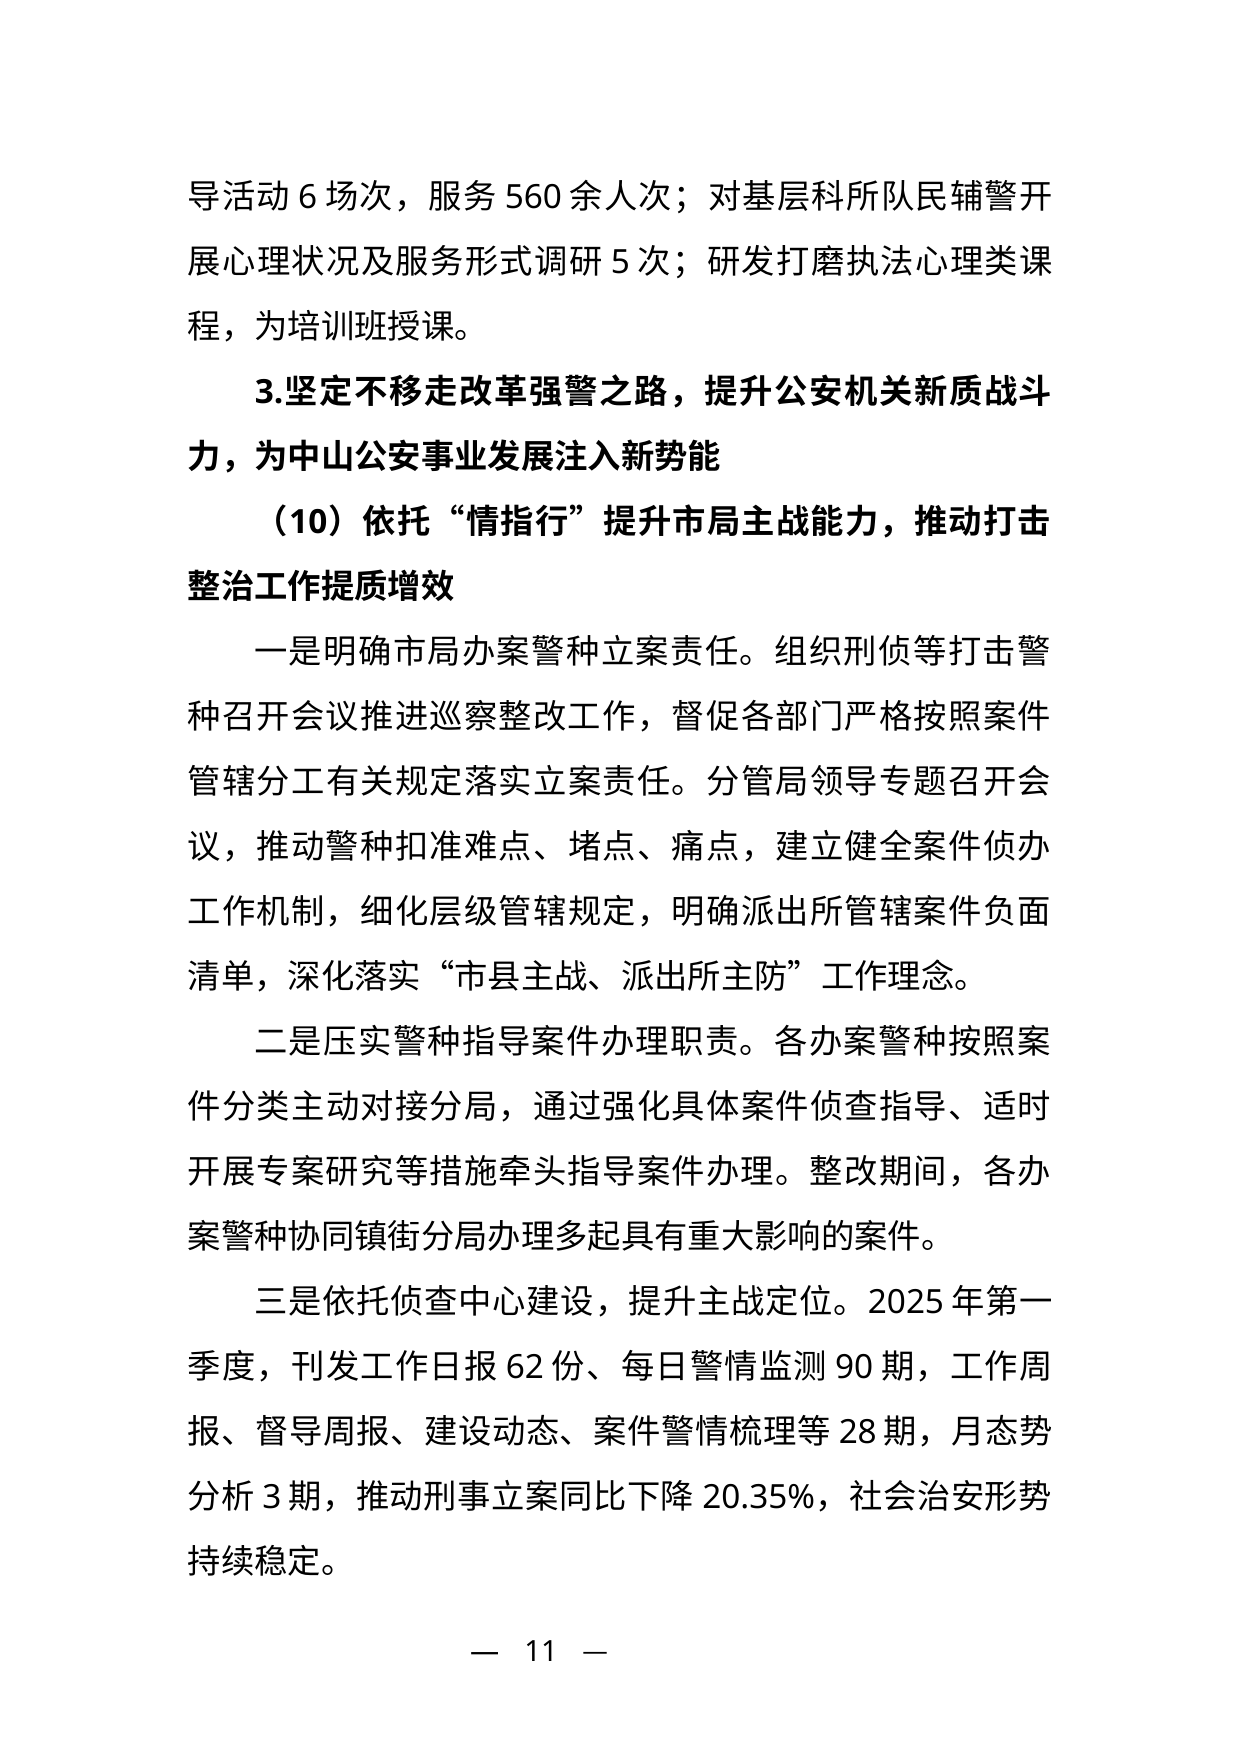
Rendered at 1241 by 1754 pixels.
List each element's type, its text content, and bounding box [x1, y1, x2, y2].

text 3.坚定不移走改革强警之路，提升公安机关新质战斗力，为中山公安事业发展注入新势能 [187, 357, 1053, 487]
text 一是明确市局办案警种立案责任。组织刑侦等打击警种召开会议推进巡察整改工作，督促各部门严格按照案件管辖分工有关规定落实立案责任。分管局领导专题召开会议，推动警种扣准难点、堵点、痛点，建立健全案件侦办工作机制，细化层级管辖规定，明确派出所管辖案件负面清单，深化落实“市县主战、派出所主防”工作理念。 [187, 617, 1053, 1007]
text 三是依托侦查中心建设，提升主战定位。2025年第一季度，刊发工作日报62份、每日警情监测90期，工作周报、督导周报、建设动态、案件警情梳理等28期，月态势分析3期，推动刑事立案同比下降20.35%，社会治安形势持续稳定。 [187, 1267, 1053, 1592]
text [187, 162, 1053, 357]
text （10）依托“情指行”提升市局主战能力，推动打击整治工作提质增效 [187, 487, 1053, 617]
text 二是压实警种指导案件办理职责。各办案警种按照案件分类主动对接分局，通过强化具体案件侦查指导、适时开展专案研究等措施牵头指导案件办理。整改期间，各办案警种协同镇街分局办理多起具有重大影响的案件。 [187, 1007, 1053, 1267]
